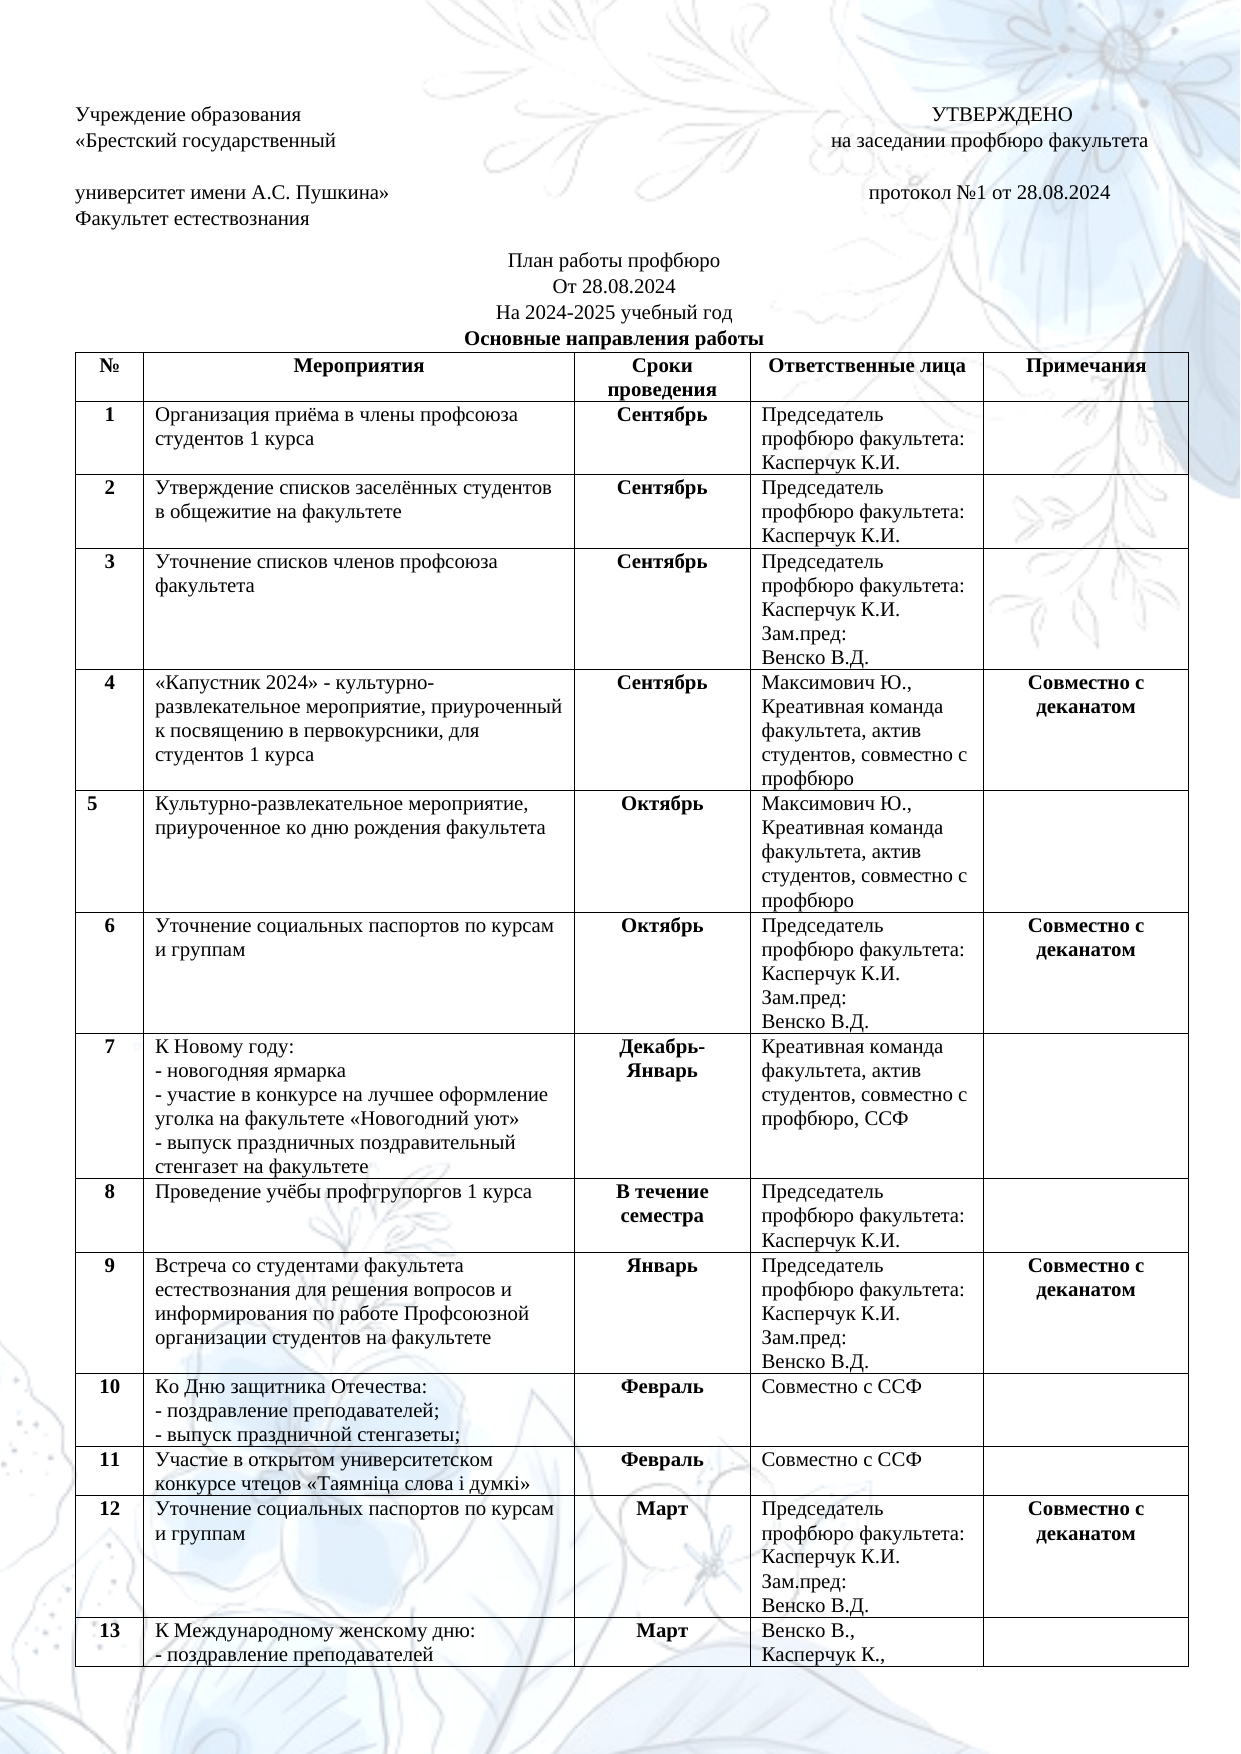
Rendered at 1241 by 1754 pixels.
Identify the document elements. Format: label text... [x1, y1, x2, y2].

table_cell 3 [76, 549, 143, 669]
table_cell Март [575, 1618, 750, 1666]
table_cell В течение семестра [575, 1179, 750, 1252]
table_cell Встреча со студентами факультета естествознания для решения вопросов и информирования по работе Профсоюзной организации студентов на факультете [144, 1253, 574, 1373]
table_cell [144, 1618, 574, 1666]
table_cell Февраль [575, 1447, 750, 1495]
table_header № [76, 353, 143, 401]
table_cell Организация приёма в члены профсоюза студентов 1 курса [144, 402, 574, 474]
table_cell [984, 475, 1188, 547]
table_cell Максимович Ю., Креативная команда факультета, актив студентов, совместно с профбюро [751, 670, 983, 790]
table_cell 5 [76, 791, 143, 912]
table_cell Председатель профбюро факультета: Касперчук К.И. Зам.пред: Венско В.Д. [751, 549, 983, 669]
table_cell Уточнение социальных паспортов по курсам и группам [144, 1496, 574, 1617]
table_cell Сентябрь [575, 402, 750, 474]
table_cell Сентябрь [575, 549, 750, 669]
table_cell Председатель профбюро факультета: Касперчук К.И. Зам.пред: Венско В.Д. [751, 913, 983, 1033]
table_cell Председатель профбюро факультета: Касперчук К.И. [751, 475, 983, 547]
table_cell Председатель профбюро факультета: Касперчук К.И. Зам.пред: Венско В.Д. [751, 1253, 983, 1373]
table_cell Совместно с ССФ [751, 1447, 983, 1495]
table_cell 10 [76, 1374, 143, 1446]
table_cell Февраль [575, 1374, 750, 1446]
table_cell 13 [76, 1618, 143, 1666]
table_cell Уточнение списков членов профсоюза факультета [144, 549, 574, 669]
table_cell 2 [76, 475, 143, 547]
table_cell Уточнение социальных паспортов по курсам и группам [144, 913, 574, 1033]
text От 28.08.2024 [75, 274, 1153, 298]
table_cell Сентябрь [575, 475, 750, 547]
table_cell Октябрь [575, 913, 750, 1033]
table_cell Январь [575, 1253, 750, 1373]
table_cell Совместно с деканатом [984, 670, 1188, 790]
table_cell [751, 1618, 983, 1666]
table_cell К Новому году: - новогодняя ярмарка - участие в конкурсе на лучшее оформление уголка на факультете «Новогодний уют» - выпуск праздничных поздравительный стенгазет на факультете [144, 1034, 574, 1178]
table_cell [984, 1618, 1188, 1666]
table_cell [984, 549, 1188, 669]
table_cell Сентябрь [575, 670, 750, 790]
table_cell 7 [76, 1034, 143, 1178]
table_cell 4 [76, 670, 143, 790]
table_cell 12 [76, 1496, 143, 1617]
table_cell Декабрь-Январь [575, 1034, 750, 1178]
table_cell [984, 402, 1188, 474]
table_cell Октябрь [575, 791, 750, 912]
table_cell [984, 791, 1188, 912]
table_cell Максимович Ю., Креативная команда факультета, актив студентов, совместно с профбюро [751, 791, 983, 912]
table_cell Совместно с деканатом [984, 1496, 1188, 1617]
table_header Ответственные лица [751, 353, 983, 401]
table_cell Совместно с деканатом [984, 1253, 1188, 1373]
table_header Сроки проведения [575, 353, 750, 401]
table_cell 9 [76, 1253, 143, 1373]
text Основные направления работы [75, 326, 1153, 350]
table_header Примечания [984, 353, 1188, 401]
table_cell Председатель профбюро факультета: Касперчук К.И. [751, 402, 983, 474]
table_cell 6 [76, 913, 143, 1033]
table_cell [984, 1179, 1188, 1252]
table_cell [984, 1447, 1188, 1495]
text План работы профбюро [75, 248, 1153, 272]
table_cell Совместно с ССФ [751, 1374, 983, 1446]
table_cell Утверждение списков заселённых студентов в общежитие на факультете [144, 475, 574, 547]
table_cell [984, 1034, 1188, 1178]
table_cell Председатель профбюро факультета: Касперчук К.И. Зам.пред: Венско В.Д. [751, 1496, 983, 1617]
table_cell Ко Дню защитника Отечества: - поздравление преподавателей; - выпуск праздничной стенгазеты; [144, 1374, 574, 1446]
table_cell Культурно-развлекательное мероприятие, приуроченное ко дню рождения факультета [144, 791, 574, 912]
table_header Мероприятия [144, 353, 574, 401]
table_cell 11 [76, 1447, 143, 1495]
table_cell Участие в открытом университетском конкурсе чтецов «Таямніца слова і думкі» [144, 1447, 574, 1495]
table_cell Проведение учёбы профгрупоргов 1 курса [144, 1179, 574, 1252]
table_cell «Капустник 2024» - культурно-развлекательное мероприятие, приуроченный к посвящению в первокурсники, для студентов 1 курса [144, 670, 574, 790]
table_cell Креативная команда факультета, актив студентов, совместно с профбюро, ССФ [751, 1034, 983, 1178]
table_cell [984, 1374, 1188, 1446]
text Учреждение образования УТВЕРЖДЕНО «Брестский государственный на заседании профбюро факультета университет имени А.С. Пушкина» протокол №1 от 28.08.2024 Факультет естествознания [75, 102, 1153, 229]
table_cell Март [575, 1496, 750, 1617]
text На 2024-2025 учебный год [75, 300, 1153, 324]
table_cell 8 [76, 1179, 143, 1252]
table_cell 1 [76, 402, 143, 474]
table_cell Председатель профбюро факультета: Касперчук К.И. [751, 1179, 983, 1252]
table_cell Совместно с деканатом [984, 913, 1188, 1033]
